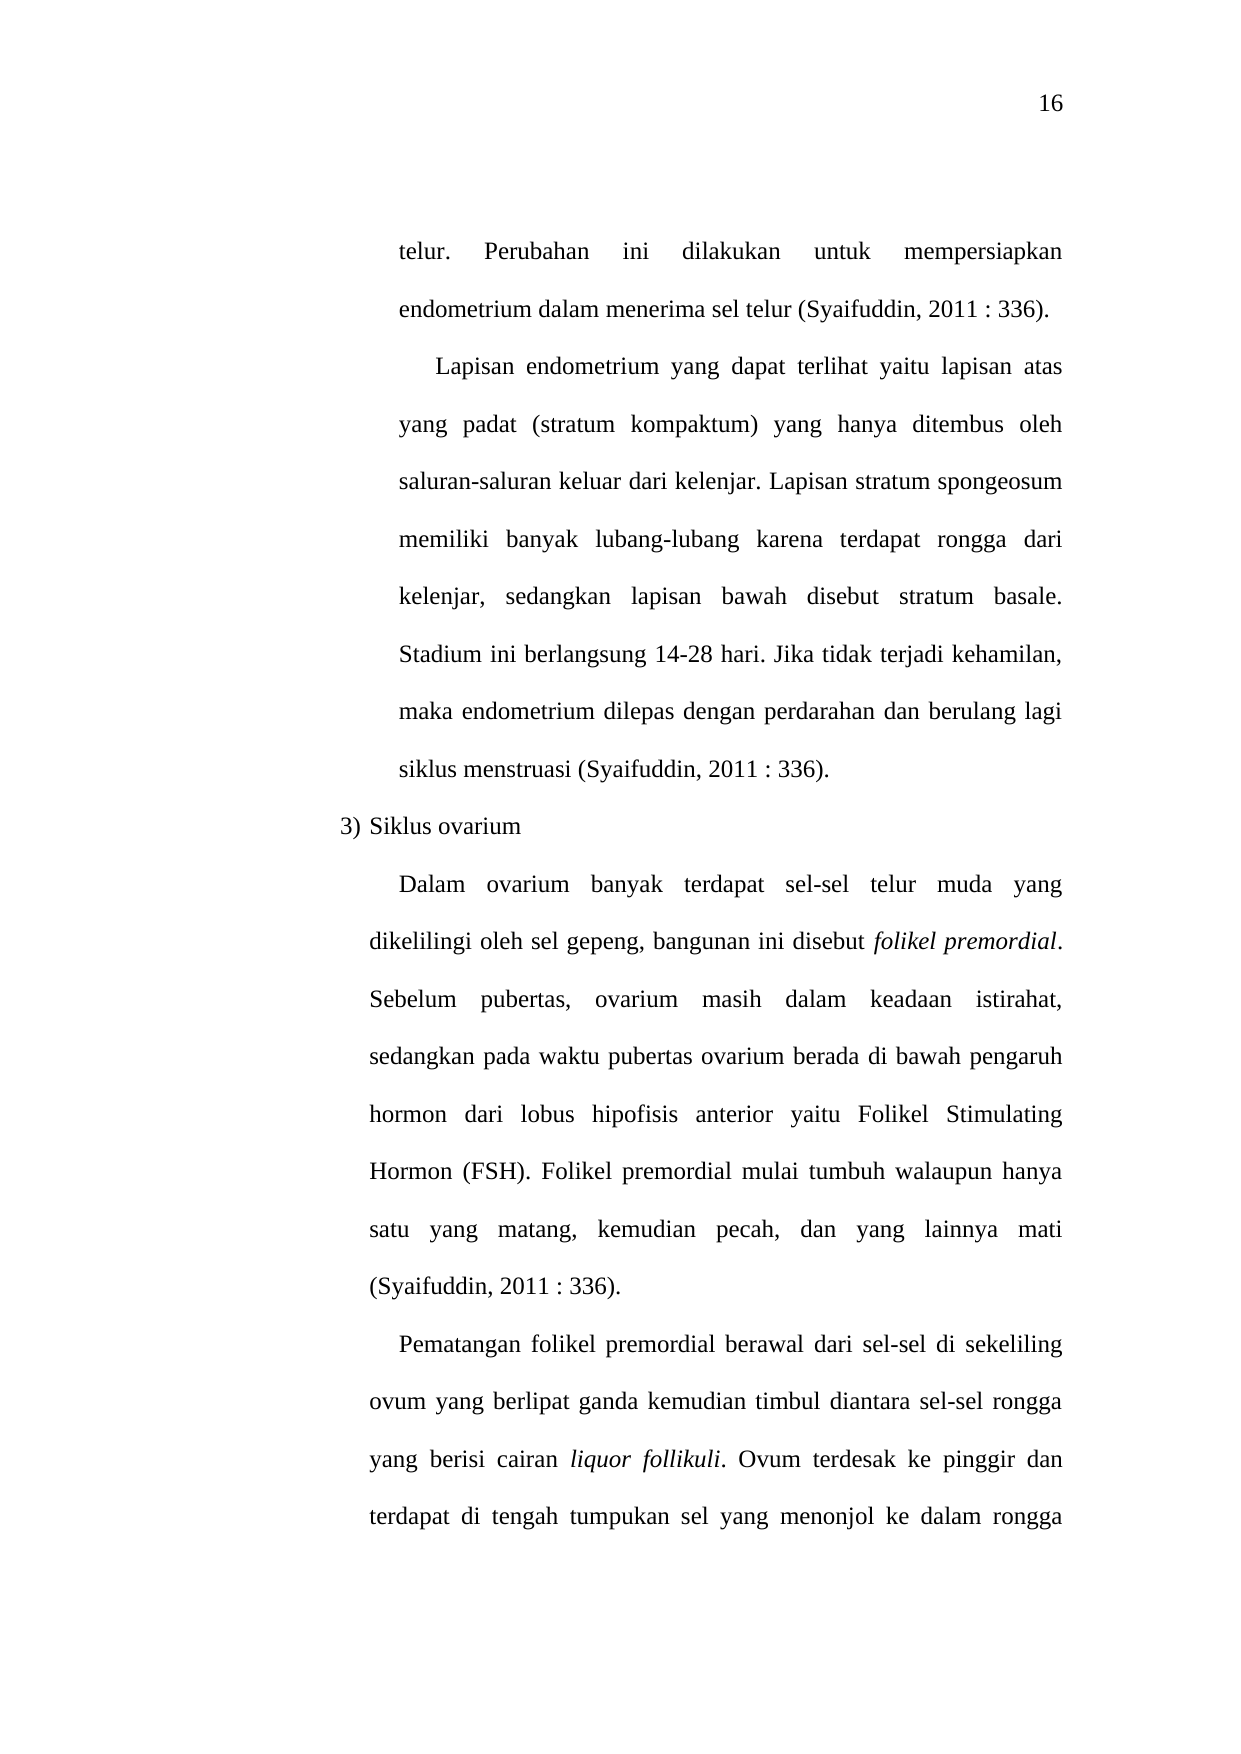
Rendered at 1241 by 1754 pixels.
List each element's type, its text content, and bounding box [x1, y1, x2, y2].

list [399, 236, 1063, 322]
list Dalam ovarium banyak terdapat sel-sel telur muda yang dikelilingi oleh sel gepeng, bangunan ini disebut folikel premordial. Sebelum pubertas, ovarium masih dalam keadaan istirahat, sedangkan pada waktu pubertas ovarium berada di bawah pengaruh hormon dari lobus hipofisis anterior yaitu Folikel Stimulating Hormon (FSH). Folikel premordial mulai tumbuh walaupun hanya satu yang matang, kemudian pecah, dan yang lainnya mati (Syaifuddin, 2011 : 336). [369, 869, 1063, 1300]
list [369, 1329, 1063, 1530]
list Siklus ovarium [340, 811, 1063, 840]
list Lapisan endometrium yang dapat terlihat yaitu lapisan atas yang padat (stratum kompaktum) yang hanya ditembus oleh saluran-saluran keluar dari kelenjar. Lapisan stratum spongeosum memiliki banyak lubang-lubang karena terdapat rongga dari kelenjar, sedangkan lapisan bawah disebut stratum basale. Stadium ini berlangsung 14-28 hari. Jika tidak terjadi kehamilan, maka endometrium dilepas dengan perdarahan dan berulang lagi siklus menstruasi (Syaifuddin, 2011 : 336). [399, 351, 1063, 782]
